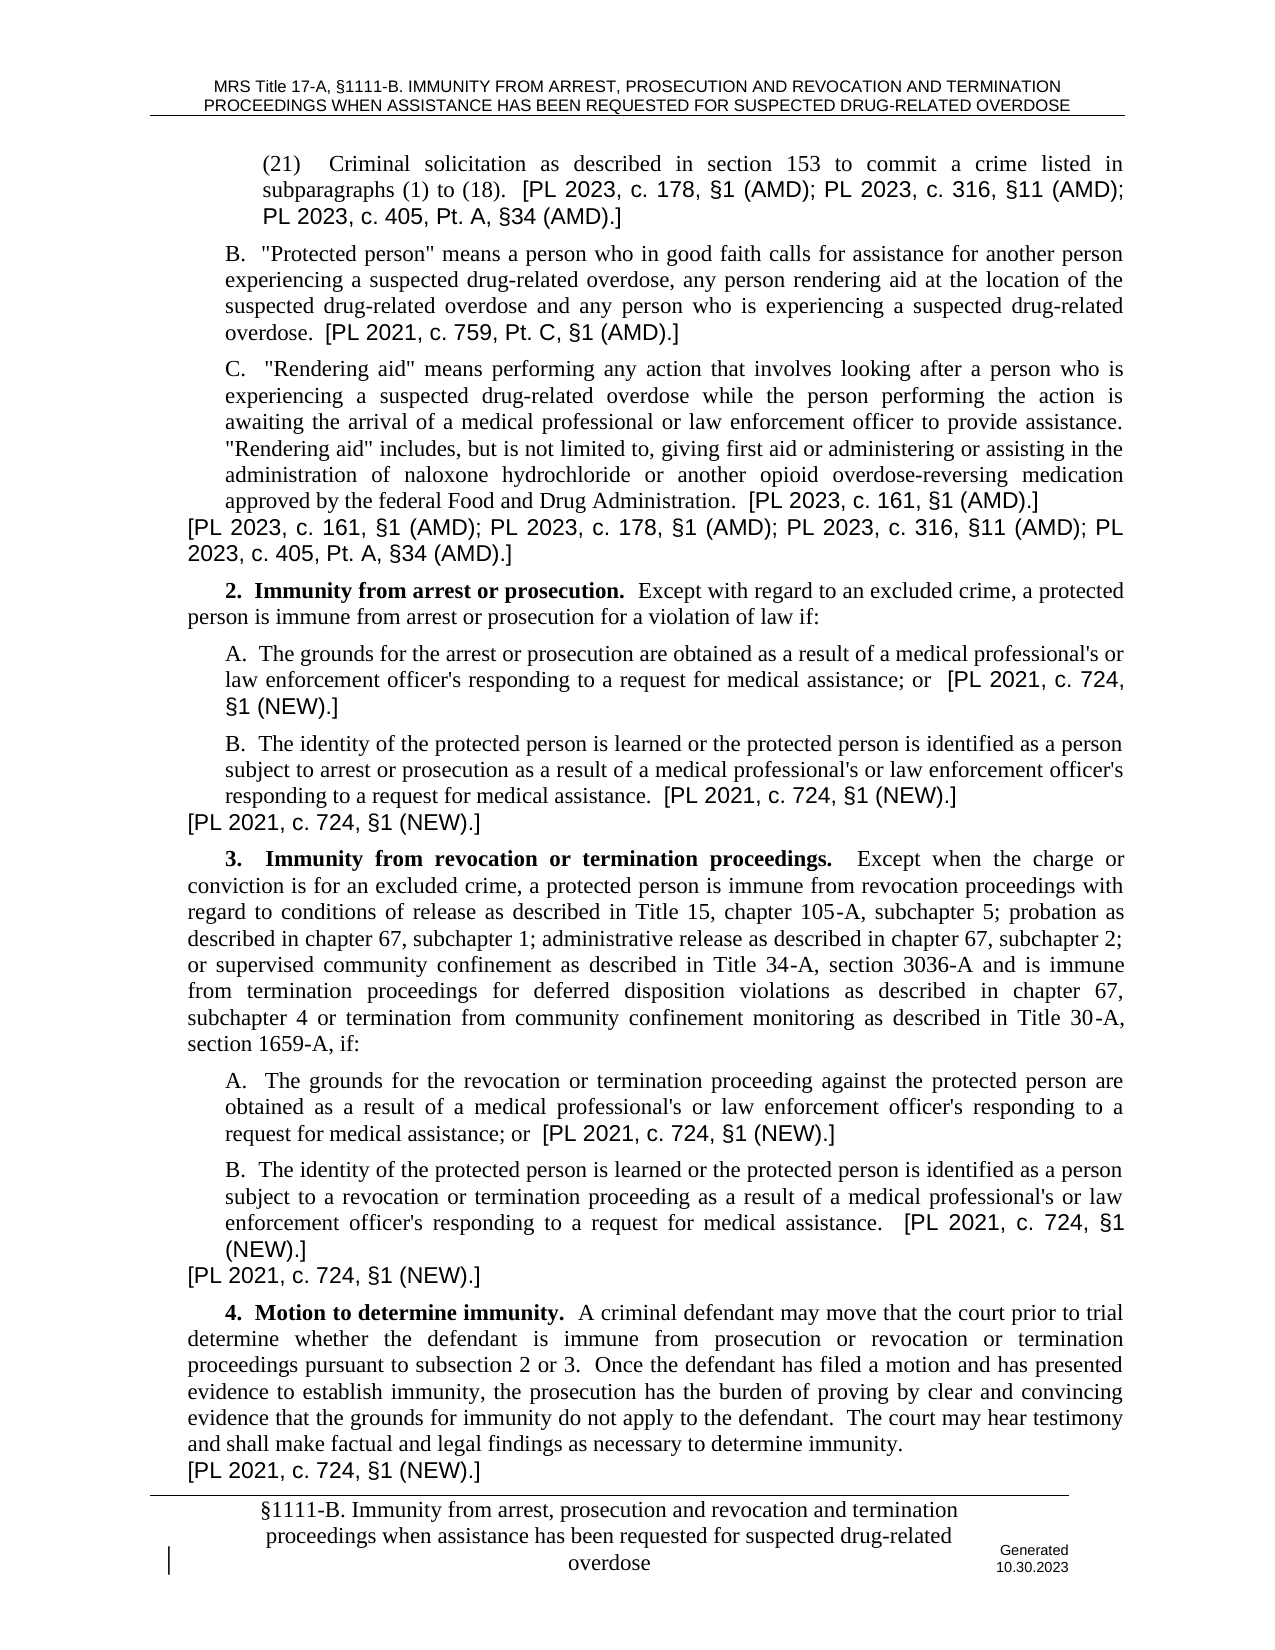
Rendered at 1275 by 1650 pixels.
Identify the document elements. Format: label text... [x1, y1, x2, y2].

text 3. Immunity from revocation or termination proceedings. Except when the charge or conviction is for an excluded crime, a protected person is immune from revocation proceedings with regard to conditions of release as described in Title 15, chapter 105‑A, subchapter 5; probation as described in chapter 67, subchapter 1; administrative release as described in chapter 67, subchapter 2; or supervised community confinement as described in Title 34‑A, section 3036‑A and is immune from termination proceedings for deferred disposition violations as described in chapter 67, subchapter 4 or termination from community confinement monitoring as described in Title 30‑A, section 1659‑A, if: [187, 846, 1125, 1056]
text C. "Rendering aid" means performing any action that involves looking after a person who is experiencing a suspected drug-related overdose while the person performing the action is awaiting the arrival of a medical professional or law enforcement officer to provide assistance. "Rendering aid" includes, but is not limited to, giving first aid or administering or assisting in the administration of naloxone hydrochloride or another opioid overdose-reversing medication approved by the federal Food and Drug Administration. [PL 2023, c. 161, §1 (AMD).] [225, 356, 1125, 514]
text (21) Criminal solicitation as described in section 153 to commit a crime listed in subparagraphs (1) to (18). [PL 2023, c. 178, §1 (AMD); PL 2023, c. 316, §11 (AMD); PL 2023, c. 405, Pt. A, §34 (AMD).] [262, 150, 1125, 229]
text B. The identity of the protected person is learned or the protected person is identified as a person subject to arrest or prosecution as a result of a medical professional's or law enforcement officer's responding to a request for medical assistance. [PL 2021, c. 724, §1 (NEW).] [225, 729, 1125, 809]
text B. The identity of the protected person is learned or the protected person is identified as a person subject to a revocation or termination proceeding as a result of a medical professional's or law enforcement officer's responding to a request for medical assistance. [PL 2021, c. 724, §1 (NEW).] [225, 1156, 1125, 1262]
text A. The grounds for the arrest or prosecution are obtained as a result of a medical professional's or law enforcement officer's responding to a request for medical assistance; or [PL 2021, c. 724, §1 (NEW).] [225, 640, 1125, 719]
text [PL 2021, c. 724, §1 (NEW).] [187, 1457, 1125, 1483]
text [PL 2023, c. 161, §1 (AMD); PL 2023, c. 178, §1 (AMD); PL 2023, c. 316, §11 (AMD); PL 2023, c. 405, Pt. A, §34 (AMD).] [187, 514, 1125, 566]
text [PL 2021, c. 724, §1 (NEW).] [187, 1262, 1125, 1288]
text B. "Protected person" means a person who in good faith calls for assistance for another person experiencing a suspected drug-related overdose, any person rendering aid at the location of the suspected drug-related overdose and any person who is experiencing a suspected drug-related overdose. [PL 2021, c. 759, Pt. C, §1 (AMD).] [225, 239, 1125, 345]
text [PL 2021, c. 724, §1 (NEW).] [187, 809, 1125, 835]
text 2. Immunity from arrest or prosecution. Except with regard to an excluded crime, a protected person is immune from arrest or prosecution for a violation of law if: [187, 577, 1125, 629]
text A. The grounds for the revocation or termination proceeding against the protected person are obtained as a result of a medical professional's or law enforcement officer's responding to a request for medical assistance; or [PL 2021, c. 724, §1 (NEW).] [225, 1067, 1125, 1146]
text 4. Motion to determine immunity. A criminal defendant may move that the court prior to trial determine whether the defendant is immune from prosecution or revocation or termination proceedings pursuant to subsection 2 or 3. Once the defendant has filed a motion and has presented evidence to establish immunity, the prosecution has the burden of proving by clear and convincing evidence that the grounds for immunity do not apply to the defendant. The court may hear testimony and shall make factual and legal findings as necessary to determine immunity. [187, 1299, 1125, 1457]
